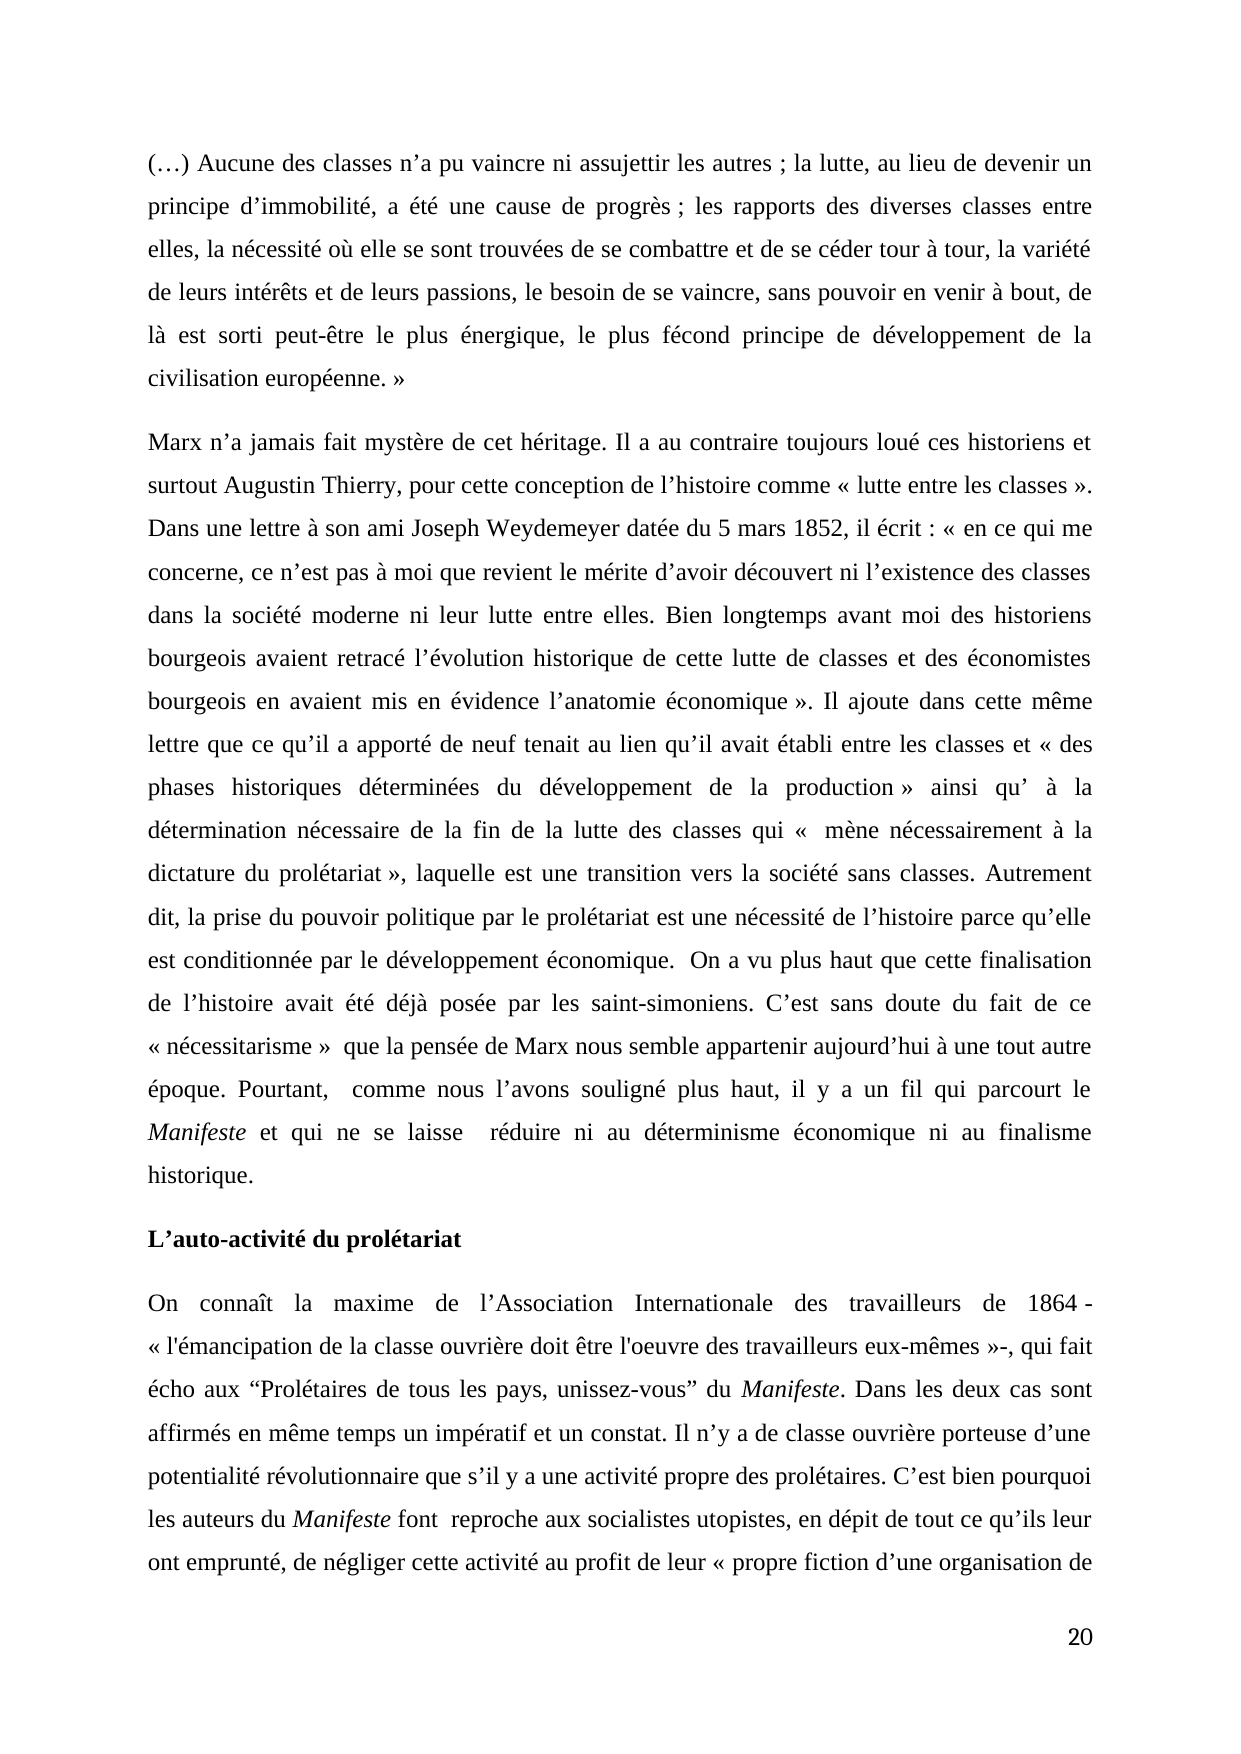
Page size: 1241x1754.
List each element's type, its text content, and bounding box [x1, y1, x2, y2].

text Marx n’a jamais fait mystère de cet héritage. Il a au contraire toujours loué ces historiens et surtout Augustin Thierry, pour cette conception de l’histoire comme « lutte entre les classes ». Dans une lettre à son ami Joseph Weydemeyer datée du 5 mars 1852, il écrit : « en ce qui me concerne, ce n’est pas à moi que revient le mérite d’avoir découvert ni l’existence des classes dans la société moderne ni leur lutte entre elles. Bien longtemps avant moi des historiens bourgeois avaient retracé l’évolution historique de cette lutte de classes et des économistes bourgeois en avaient mis en évidence l’anatomie économique ». Il ajoute dans cette même lettre que ce qu’il a apporté de neuf tenait au lien qu’il avait établi entre les classes et « des phases historiques déterminées du développement de la production » ainsi qu’ à la détermination nécessaire de la fin de la lutte des classes qui « mène nécessairement à la dictature du prolétariat », laquelle est une transition vers la société sans classes. Autrement dit, la prise du pouvoir politique par le prolétariat est une nécessité de l’histoire parce qu’elle est conditionnée par le développement économique. On a vu plus haut que cette finalisation de l’histoire avait été déjà posée par les saint-simoniens. C’est sans doute du fait de ce « nécessitarisme » que la pensée de Marx nous semble appartenir aujourd’hui à une tout autre époque. Pourtant, comme nous l’avons souligné plus haut, il y a un fil qui parcourt le Manifeste et qui ne se laisse réduire ni au déterminisme économique ni au finalisme historique. [148, 427, 1093, 1189]
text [148, 148, 1093, 392]
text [148, 1288, 1093, 1576]
text L’auto-activité du prolétariat [148, 1224, 1093, 1253]
